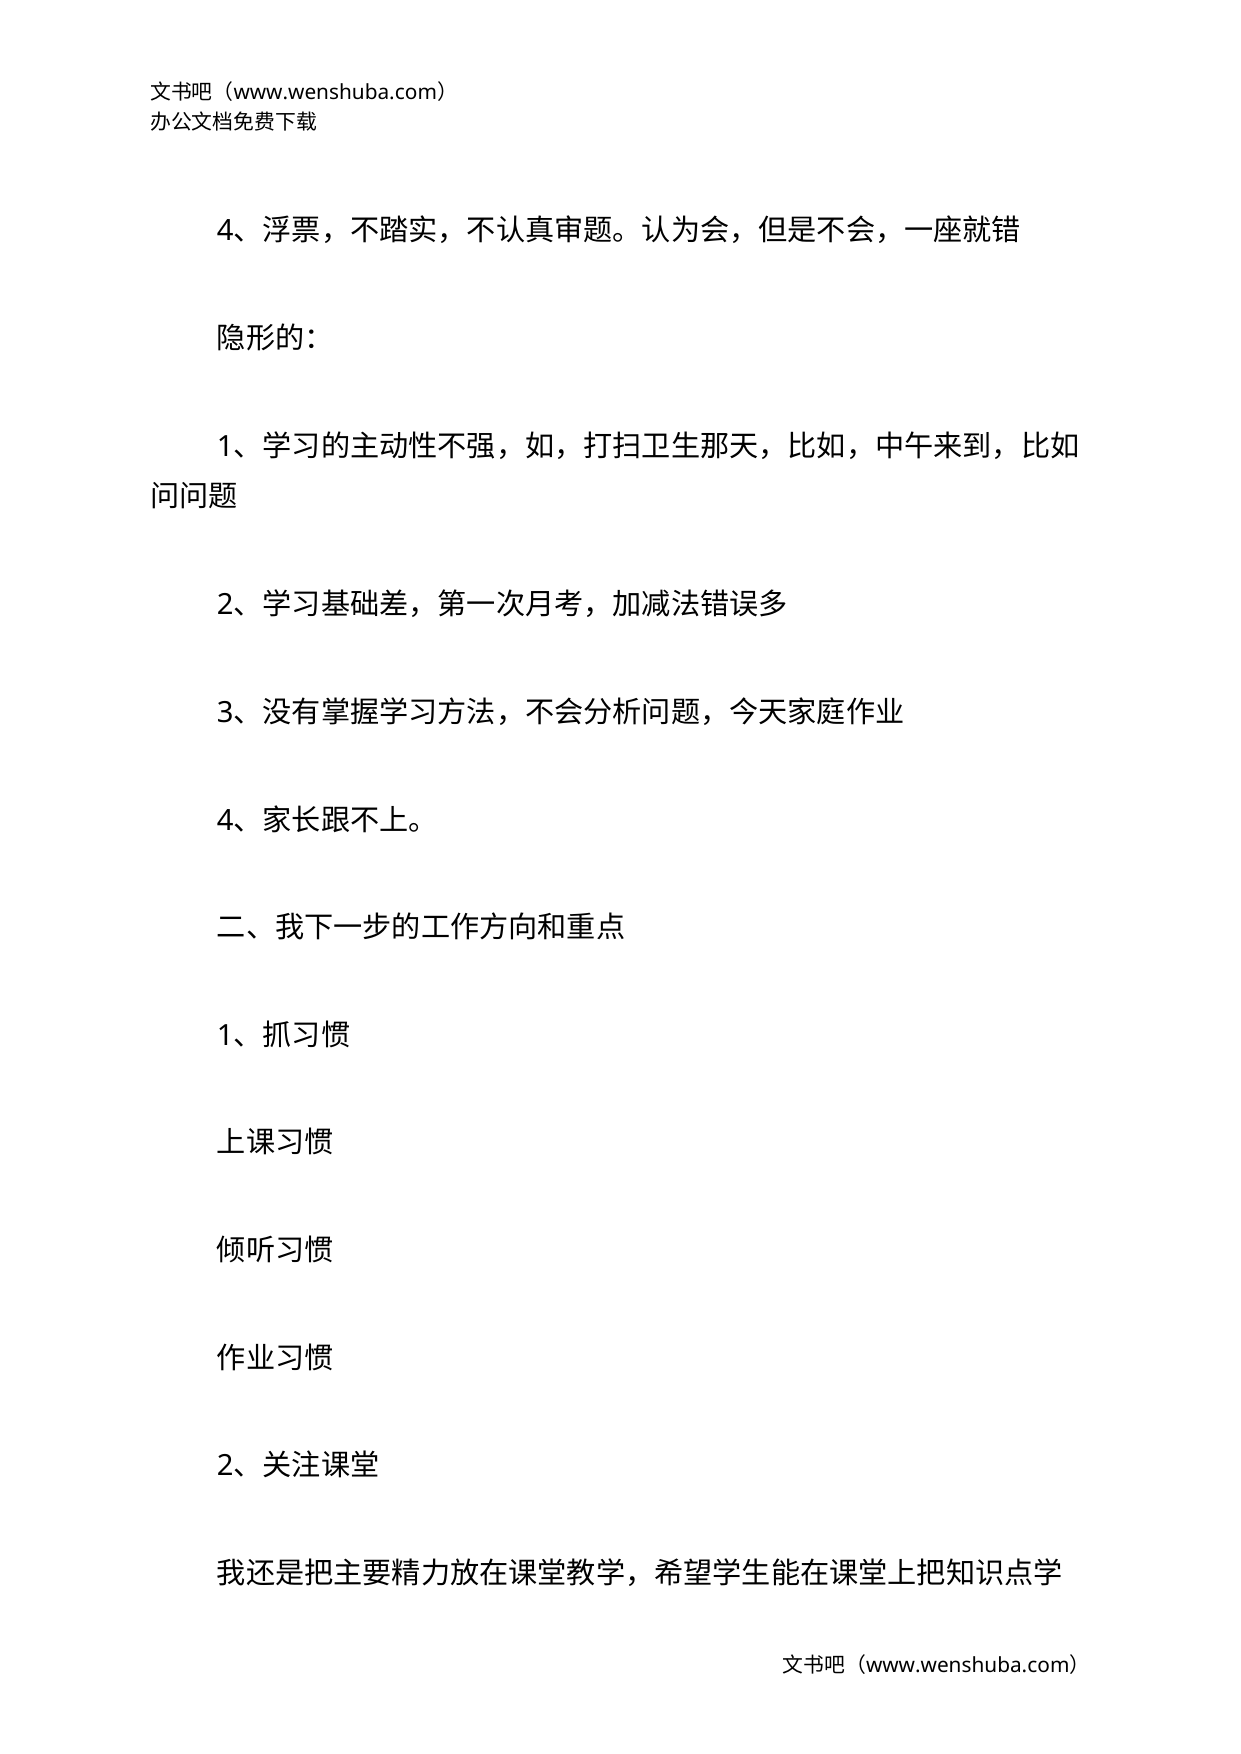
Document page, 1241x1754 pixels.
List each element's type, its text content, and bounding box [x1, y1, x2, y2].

text 二、我下一步的工作方向和重点 [150, 904, 1090, 946]
text 1、抓习惯 [150, 1011, 1090, 1054]
text 4、家长跟不上。 [150, 796, 1090, 838]
text 2、关注课堂 [150, 1442, 1090, 1484]
text 1、学习的主动性不强，如，打扫卫生那天，比如，中午来到，比如问问题 [150, 422, 1090, 515]
text 隐形的： [150, 314, 1090, 357]
text 作业习惯 [150, 1334, 1090, 1377]
text 4、浮票，不踏实，不认真审题。认为会，但是不会，一座就错 [150, 207, 1090, 249]
text 2、学习基础差，第一次月考，加减法错误多 [150, 581, 1090, 623]
text 倾听习惯 [150, 1227, 1090, 1269]
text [150, 1549, 1090, 1592]
text 3、没有掌握学习方法，不会分析问题，今天家庭作业 [150, 688, 1090, 731]
text 上课习惯 [150, 1119, 1090, 1161]
